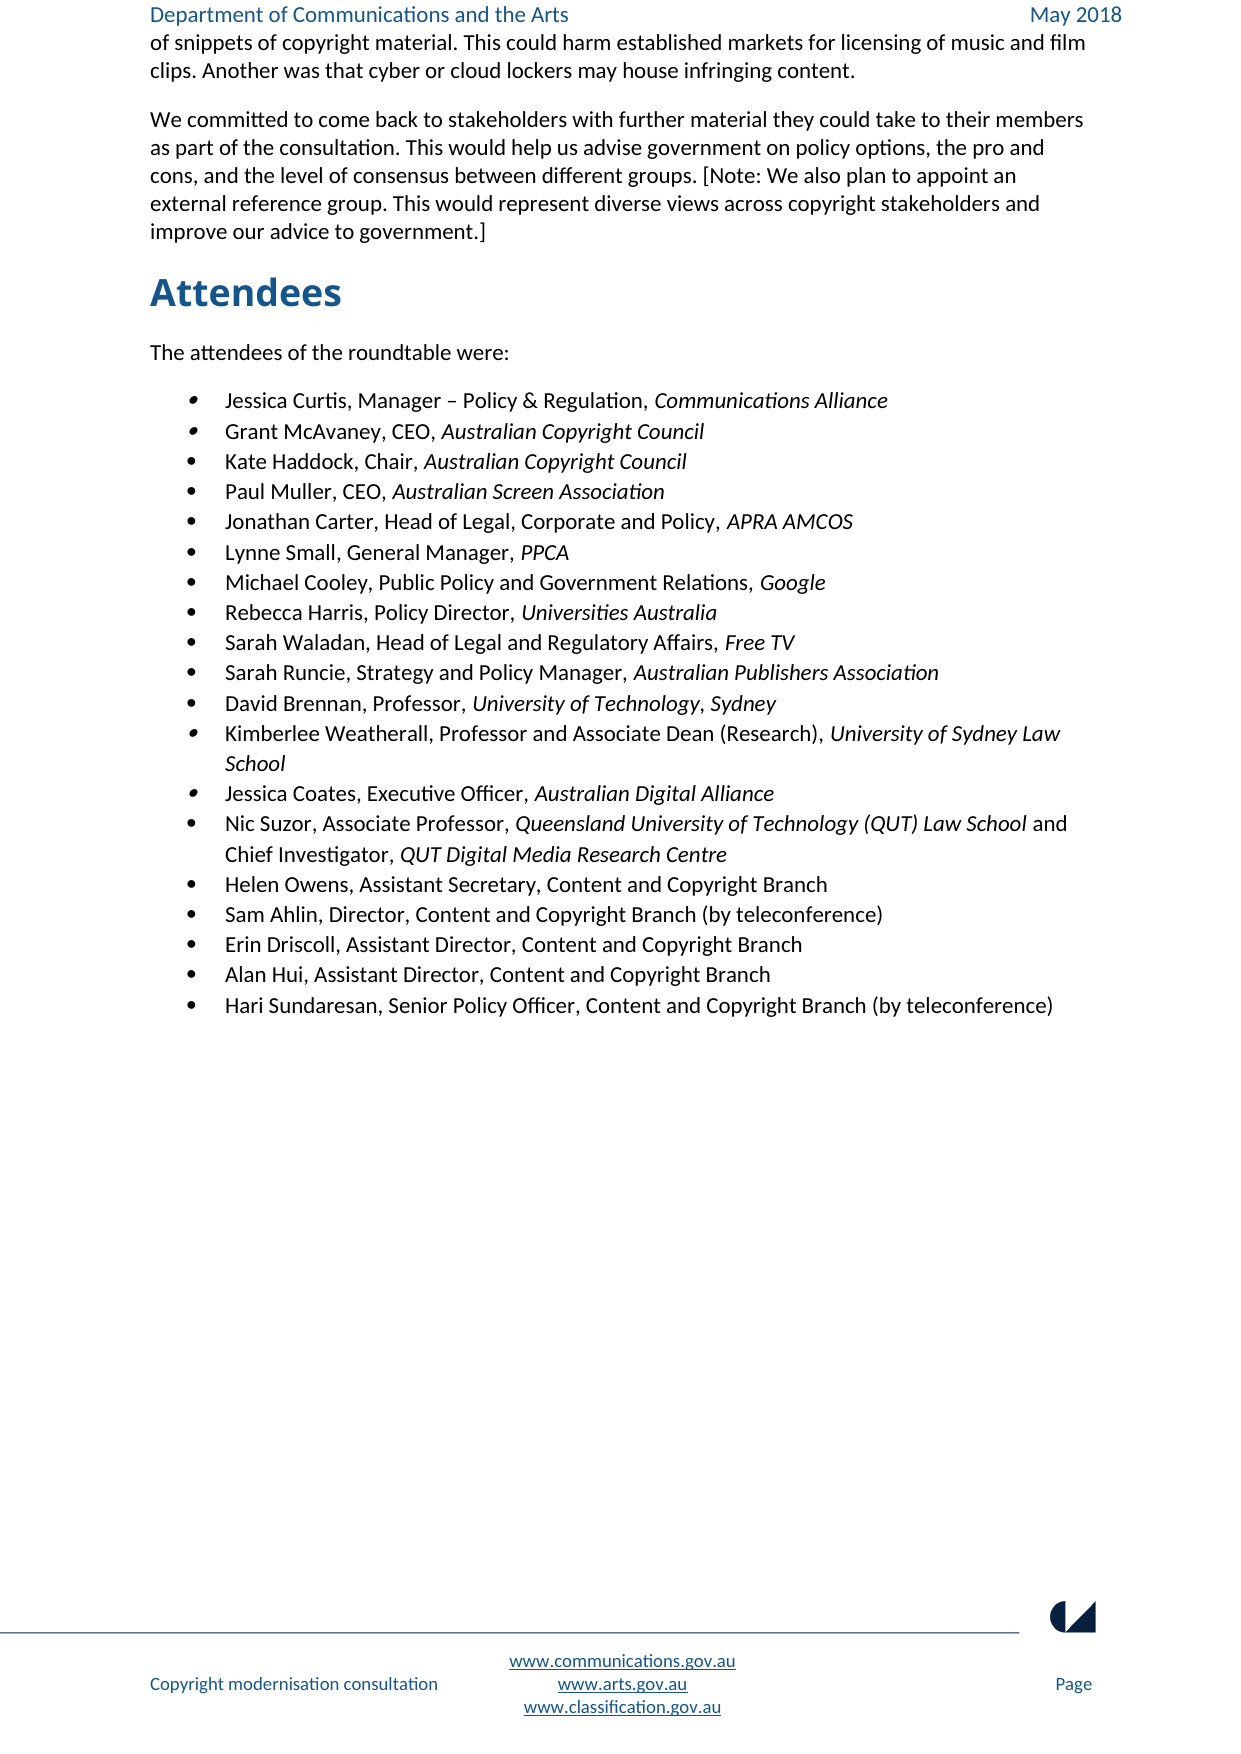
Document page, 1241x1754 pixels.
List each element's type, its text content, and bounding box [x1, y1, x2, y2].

list Jonathan Carter, Head of Legal, Corporate and Policy, APRA AMCOS [187, 507, 1090, 535]
list Alan Hui, Assistant Director, Content and Copyright Branch [187, 961, 1090, 988]
subtitle Attendees [150, 266, 1090, 317]
list Kimberlee Weatherall, Professor and Associate Dean (Research), University of Sydney Law School [187, 719, 1090, 777]
list David Brennan, Professor, University of Technology, Sydney [187, 689, 1090, 717]
list Hari Sundaresan, Senior Policy Officer, Content and Copyright Branch (by teleconference) [187, 991, 1090, 1019]
text The attendees of the roundtable were: [150, 338, 1090, 366]
picture [0, 1583, 1241, 1650]
list Jessica Coates, Executive Officer, Australian Digital Alliance [187, 779, 1090, 807]
list Nic Suzor, Associate Professor, Queensland University of Technology (QUT) Law School and Chief Investigator, QUT Digital Media Research Centre [187, 809, 1090, 868]
list Sarah Runcie, Strategy and Policy Manager, Australian Publishers Association [187, 658, 1090, 686]
list Michael Cooley, Public Policy and Government Relations, Google [187, 568, 1090, 596]
list Kate Haddock, Chair, Australian Copyright Council [187, 447, 1090, 475]
list Lynne Small, General Manager, PPCA [187, 538, 1090, 566]
list Jessica Curtis, Manager – Policy & Regulation, Communications Alliance [187, 387, 1090, 414]
list Helen Owens, Assistant Secretary, Content and Copyright Branch [187, 870, 1090, 898]
list Sam Ahlin, Director, Content and Copyright Branch (by teleconference) [187, 900, 1090, 928]
list Grant McAvaney, CEO, Australian Copyright Council [187, 417, 1090, 445]
list Paul Muller, CEO, Australian Screen Association [187, 477, 1090, 505]
list Rebecca Harris, Policy Director, Universities Australia [187, 598, 1090, 626]
text We committed to come back to stakeholders with further material they could take to their members as part of the consultation. This would help us advise government on policy options, the pro and cons, and the level of consensus between different groups. [Note: We also plan to appoint an external reference group. This would represent diverse views across copyright stakeholders and improve our advice to government.] [150, 105, 1090, 245]
list Sarah Waladan, Head of Legal and Regulatory Affairs, Free TV [187, 628, 1090, 656]
list Erin Driscoll, Assistant Director, Content and Copyright Branch [187, 930, 1090, 958]
